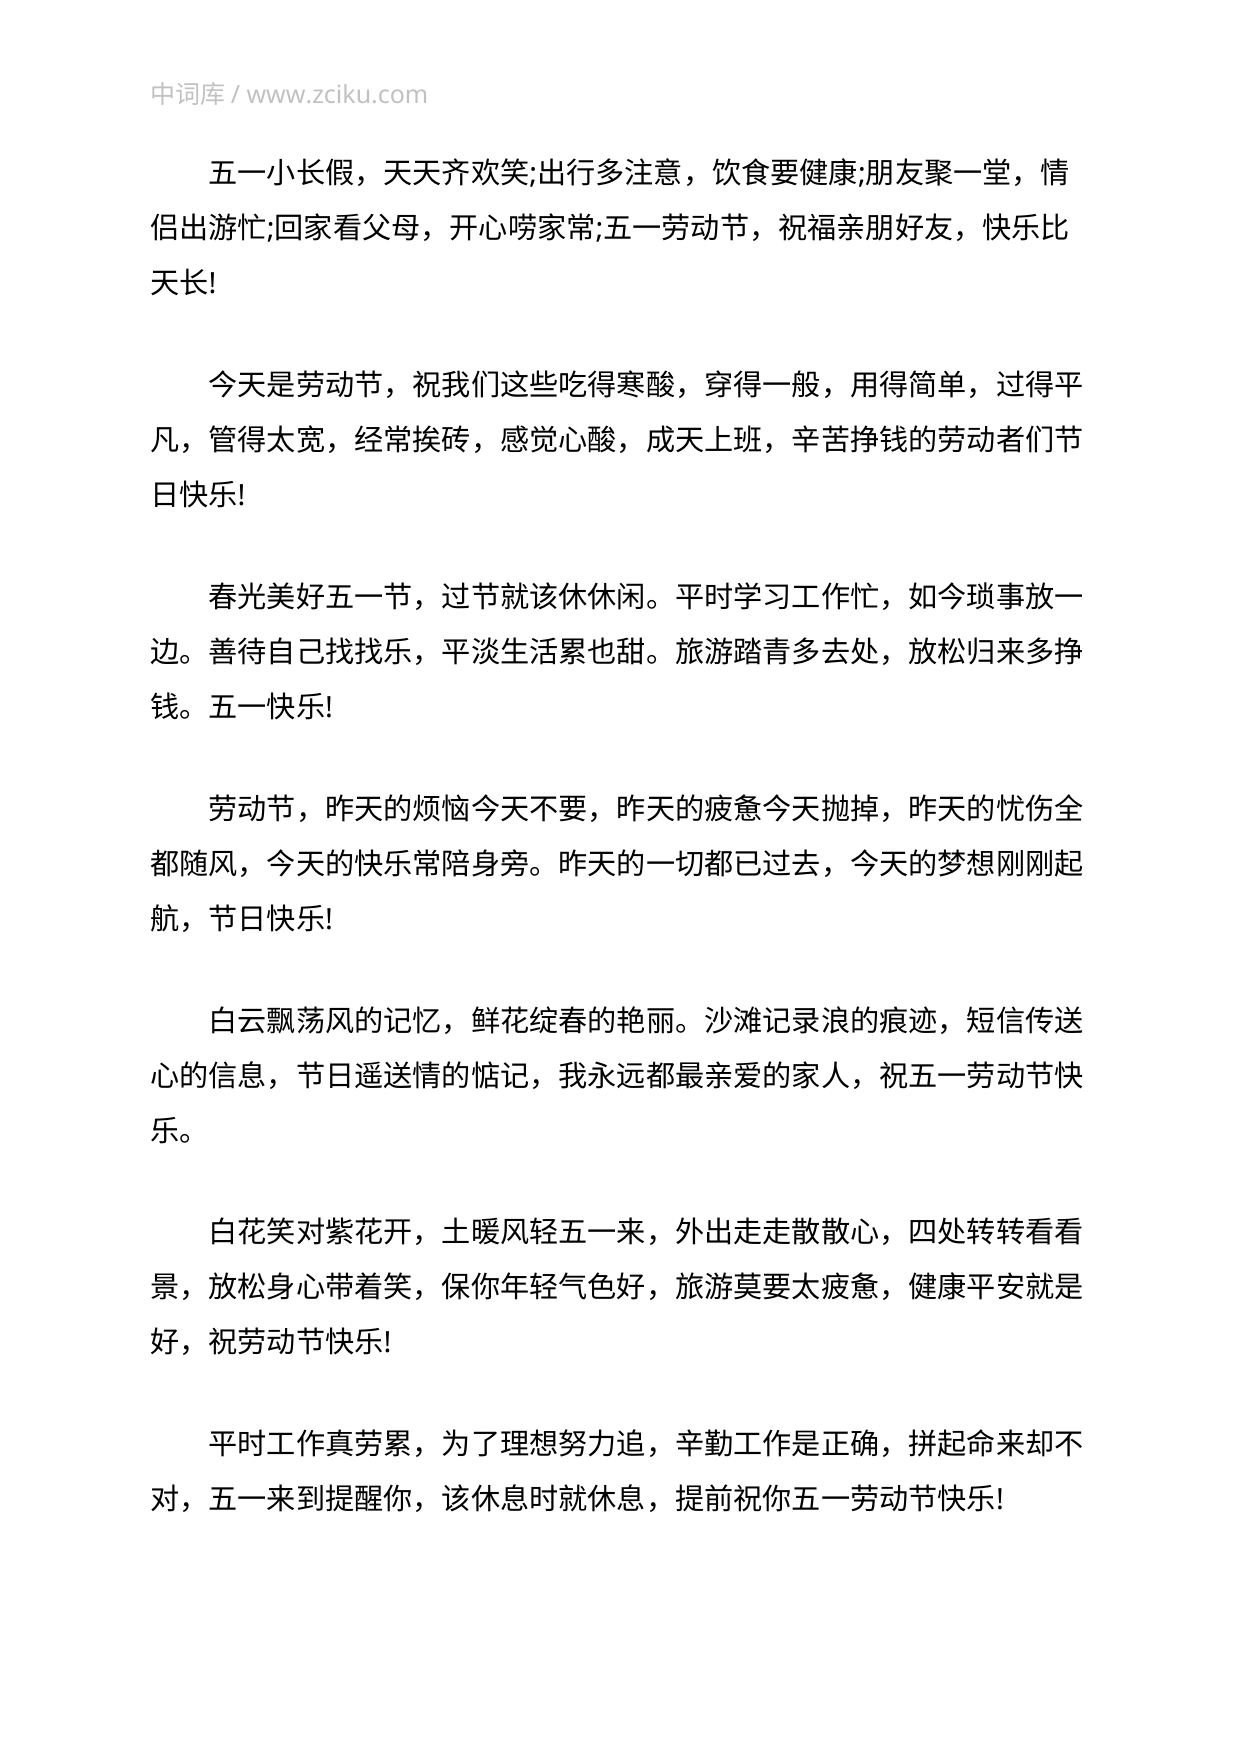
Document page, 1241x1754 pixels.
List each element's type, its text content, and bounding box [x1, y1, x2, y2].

text 白花笑对紫花开，土暖风轻五一来，外出走走散散心，四处转转看看景，放松身心带着笑，保你年轻气色好，旅游莫要太疲惫，健康平安就是好，祝劳动节快乐! [150, 1209, 1090, 1361]
text 五一小长假，天天齐欢笑;出行多注意，饮食要健康;朋友聚一堂，情侣出游忙;回家看父母，开心唠家常;五一劳动节，祝福亲朋好友，快乐比天长! [150, 150, 1090, 302]
text 今天是劳动节，祝我们这些吃得寒酸，穿得一般，用得简单，过得平凡，管得太宽，经常挨砖，感觉心酸，成天上班，辛苦挣钱的劳动者们节日快乐! [150, 362, 1090, 514]
text 劳动节，昨天的烦恼今天不要，昨天的疲惫今天抛掉，昨天的忧伤全都随风，今天的快乐常陪身旁。昨天的一切都已过去，今天的梦想刚刚起航，节日快乐! [150, 786, 1090, 938]
text 春光美好五一节，过节就该休休闲。平时学习工作忙，如今琐事放一边。善待自己找找乐，平淡生活累也甜。旅游踏青多去处，放松归来多挣钱。五一快乐! [150, 574, 1090, 726]
text 白云飘荡风的记忆，鲜花绽春的艳丽。沙滩记录浪的痕迹，短信传送心的信息，节日遥送情的惦记，我永远都最亲爱的家人，祝五一劳动节快乐。 [150, 997, 1090, 1149]
text 平时工作真劳累，为了理想努力追，辛勤工作是正确，拼起命来却不对，五一来到提醒你，该休息时就休息，提前祝你五一劳动节快乐! [150, 1421, 1090, 1518]
